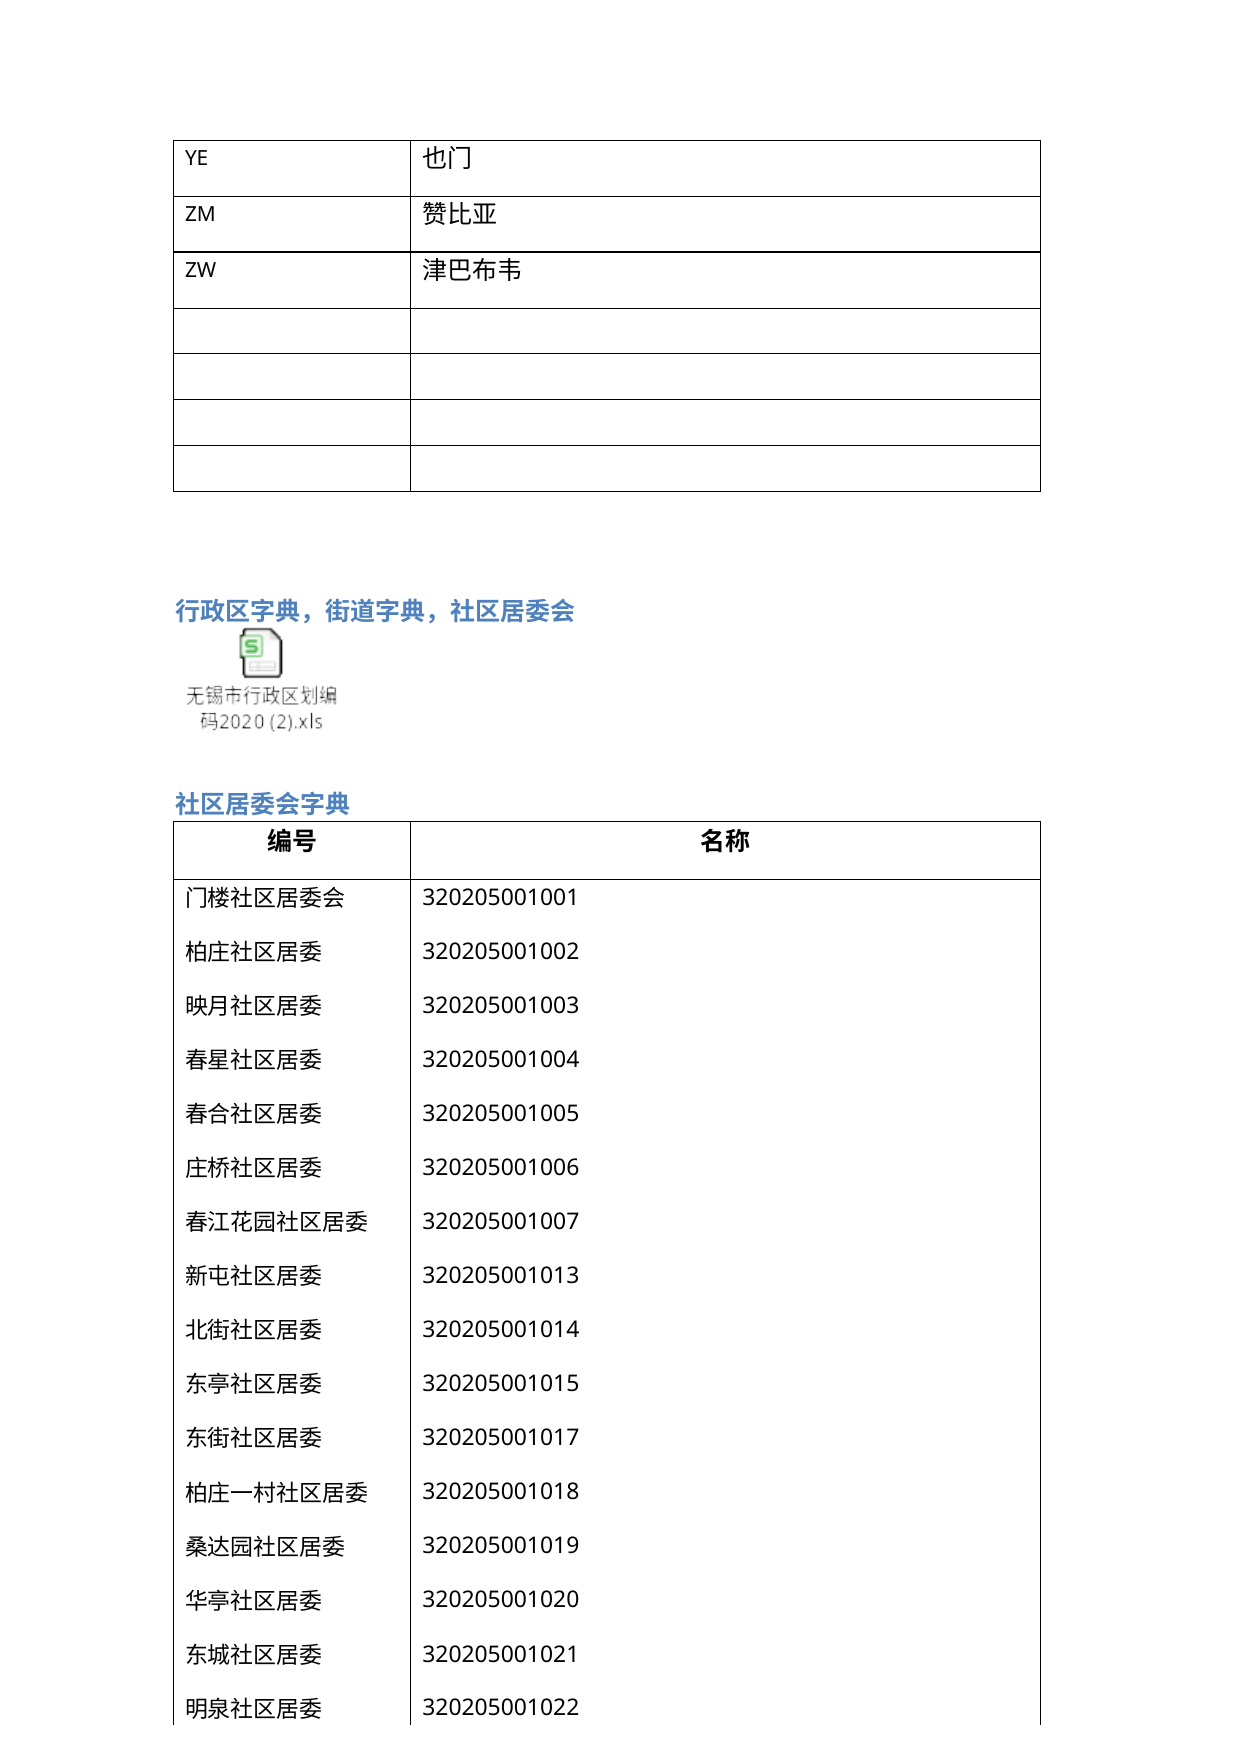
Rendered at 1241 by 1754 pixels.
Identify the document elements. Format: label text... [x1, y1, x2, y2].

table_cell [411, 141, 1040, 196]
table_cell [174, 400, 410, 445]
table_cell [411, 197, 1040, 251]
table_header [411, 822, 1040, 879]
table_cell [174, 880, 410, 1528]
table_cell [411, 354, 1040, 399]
subtitle 社区居委会字典 [175, 784, 1076, 821]
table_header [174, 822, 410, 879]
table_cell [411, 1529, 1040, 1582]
subtitle 行政区字典，街道字典，社区居委会 [175, 591, 1076, 627]
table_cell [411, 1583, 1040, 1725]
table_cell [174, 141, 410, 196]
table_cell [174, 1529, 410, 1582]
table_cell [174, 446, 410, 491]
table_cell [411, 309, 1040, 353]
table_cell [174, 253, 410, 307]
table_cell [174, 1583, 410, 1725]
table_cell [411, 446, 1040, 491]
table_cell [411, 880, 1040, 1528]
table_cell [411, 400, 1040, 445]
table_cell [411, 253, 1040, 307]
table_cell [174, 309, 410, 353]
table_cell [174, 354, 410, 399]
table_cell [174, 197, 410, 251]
